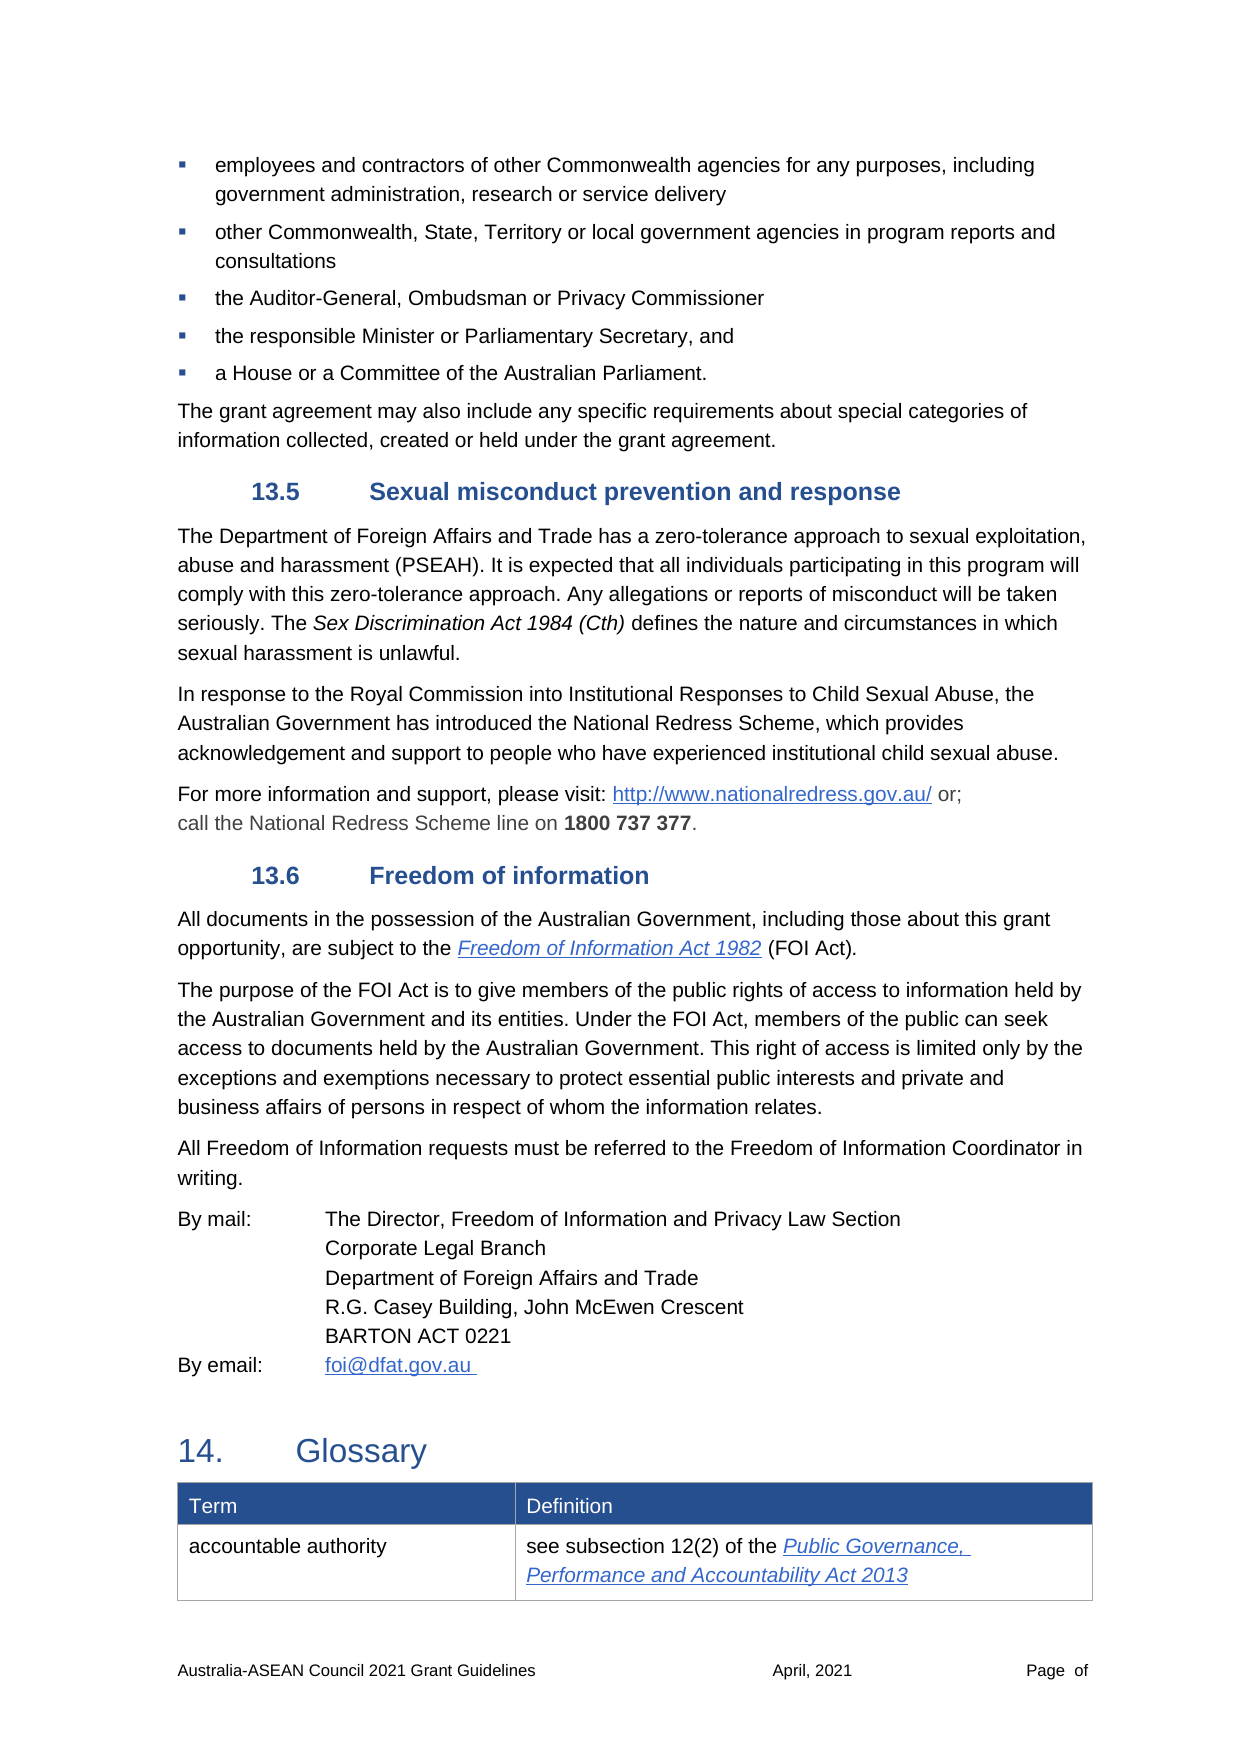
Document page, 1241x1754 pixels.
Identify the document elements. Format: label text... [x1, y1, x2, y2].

table_header Term [178, 1483, 515, 1524]
list a House or a Committee of the Australian Parliament. [177, 356, 1092, 385]
list employees and contractors of other Commonwealth agencies for any purposes, including government administration, research or service delivery [177, 148, 1092, 206]
list the Auditor-General, Ombudsman or Privacy Commissioner [177, 281, 1092, 310]
table_cell accountable authority [178, 1525, 515, 1600]
text All documents in the possession of the Australian Government, including those about this grant opportunity, are subject to the Freedom of Information Act 1982 (FOI Act). [177, 902, 1092, 960]
text The grant agreement may also include any specific requirements about special categories of information collected, created or held under the grant agreement. [177, 393, 1092, 452]
text For more information and support, please visit: http://www.nationalredress.gov.au/ or; call the National Redress Scheme line on 1800 737 377. [177, 777, 1092, 835]
table_cell see subsection 12(2) of the Public Governance, Performance and Accountability Act 2013 [516, 1525, 1092, 1600]
subtitle Freedom of information [251, 860, 1092, 889]
text The Department of Foreign Affairs and Trade has a zero-tolerance approach to sexual exploitation, abuse and harassment (PSEAH). It is expected that all individuals participating in this program will comply with this zero-tolerance approach. Any allegations or reports of misconduct will be taken seriously. The Sex Discrimination Act 1984 (Cth) defines the nature and circumstances in which sexual harassment is unlawful. [177, 518, 1092, 664]
table_header Definition [516, 1483, 1092, 1524]
subtitle Sexual misconduct prevention and response [251, 477, 1092, 506]
text In response to the Royal Commission into Institutional Responses to Child Sexual Abuse, the Australian Government has introduced the National Redress Scheme, which provides acknowledgement and support to people who have experienced institutional child sexual abuse. [177, 677, 1092, 764]
text By email: foi@dfat.gov.au [177, 1348, 1092, 1377]
subtitle Glossary [177, 1431, 1092, 1469]
text By mail: The Director, Freedom of Information and Privacy Law Section Corporate Legal Branch Department of Foreign Affairs and Trade R.G. Casey Building, John McEwen Crescent BARTON ACT 0221 [177, 1202, 1092, 1348]
list other Commonwealth, State, Territory or local government agencies in program reports and consultations [177, 214, 1092, 273]
text The purpose of the FOI Act is to give members of the public rights of access to information held by the Australian Government and its entities. Under the FOI Act, members of the public can seek access to documents held by the Australian Government. This right of access is limited only by the exceptions and exemptions necessary to protect essential public interests and private and business affairs of persons in respect of whom the information relates. [177, 973, 1092, 1118]
text All Freedom of Information requests must be referred to the Freedom of Information Coordinator in writing. [177, 1131, 1092, 1189]
list the responsible Minister or Parliamentary Secretary, and [177, 318, 1092, 348]
